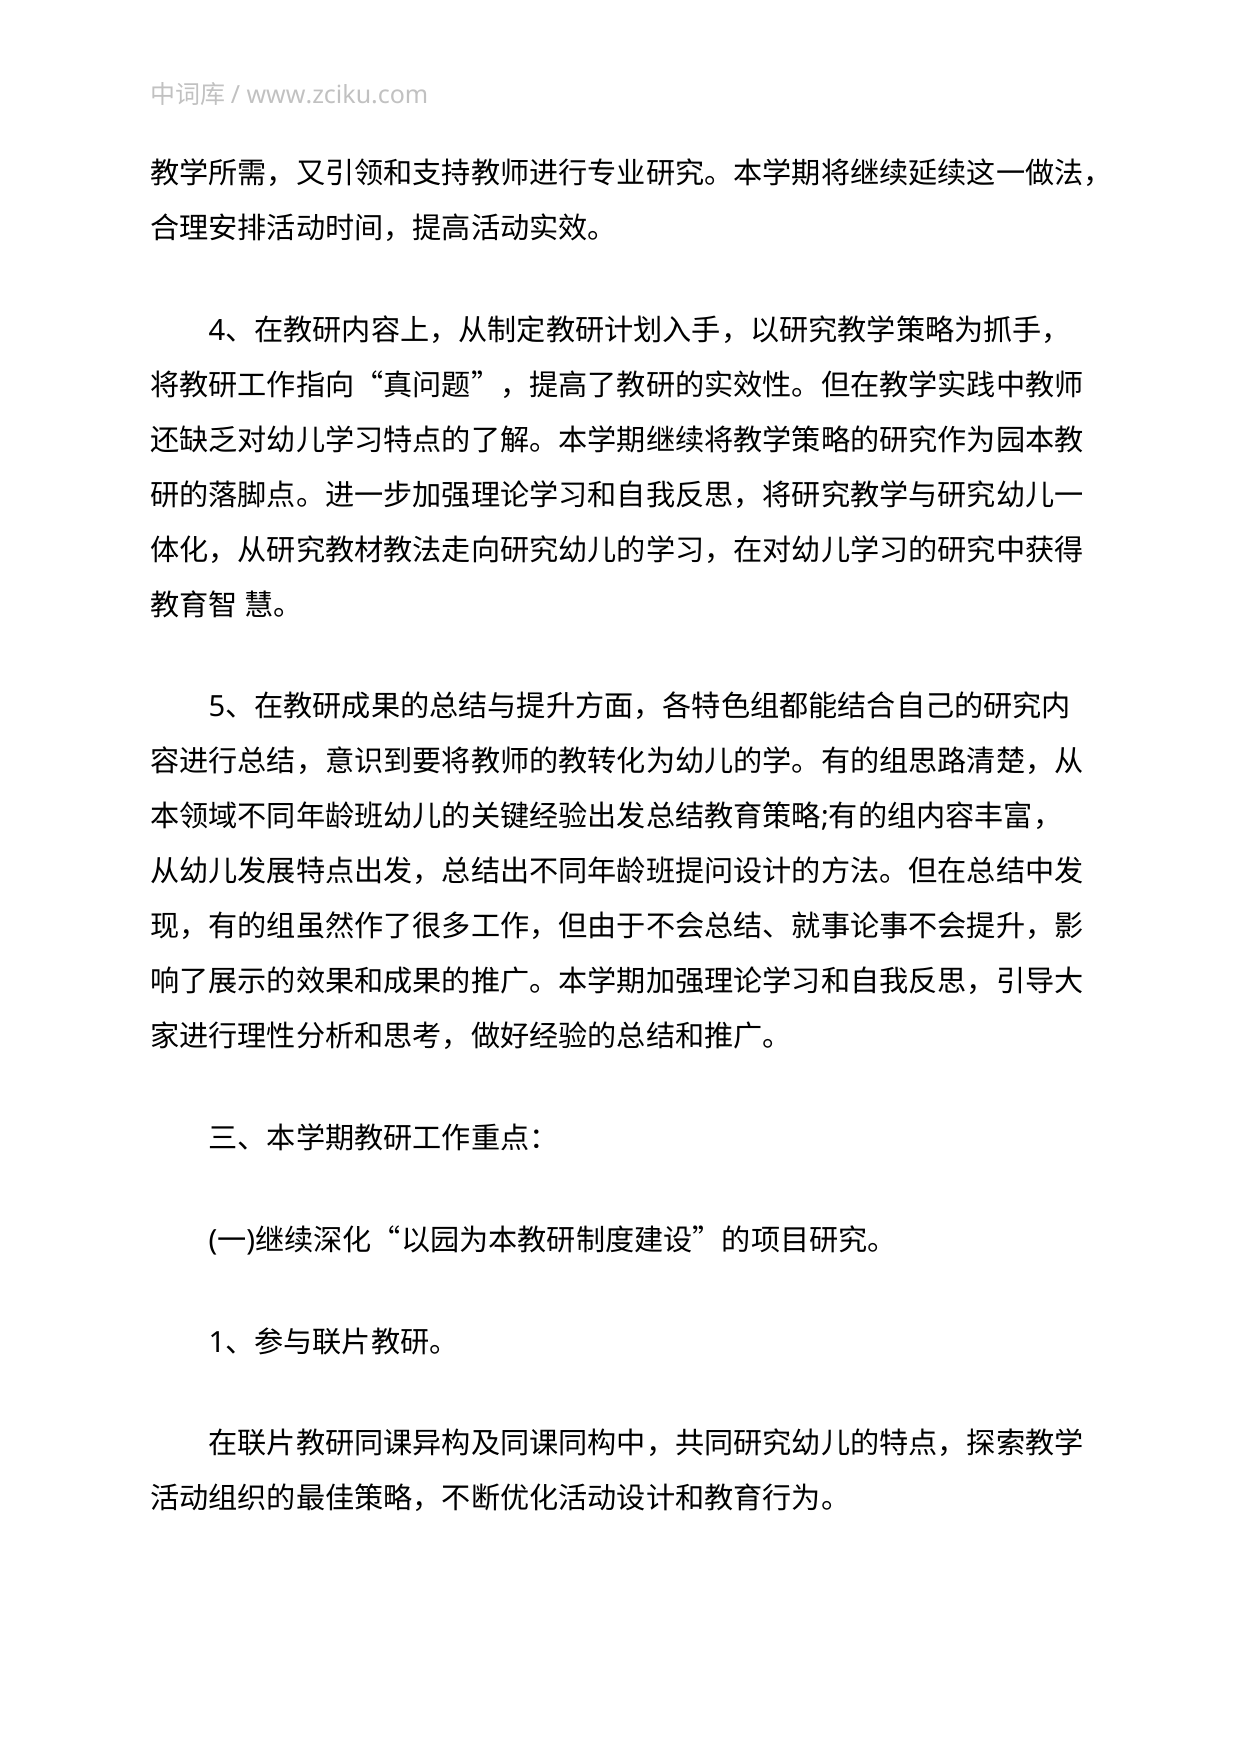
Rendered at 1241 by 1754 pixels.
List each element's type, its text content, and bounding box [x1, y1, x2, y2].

text 1、参与联片教研。 [150, 1318, 1090, 1361]
text (一)继续深化“以园为本教研制度建设”的项目研究。 [150, 1216, 1090, 1258]
text 在联片教研同课异构及同课同构中，共同研究幼儿的特点，探索教学活动组织的最佳策略，不断优化活动设计和教育行为。 [150, 1420, 1090, 1517]
text 5、在教研成果的总结与提升方面，各特色组都能结合自己的研究内容进行总结，意识到要将教师的教转化为幼儿的学。有的组思路清楚，从本领域不同年龄班幼儿的关键经验出发总结教育策略;有的组内容丰富，从幼儿发展特点出发，总结出不同年龄班提问设计的方法。但在总结中发现，有的组虽然作了很多工作，但由于不会总结、就事论事不会提升，影响了展示的效果和成果的推广。本学期加强理论学习和自我反思，引导大家进行理性分析和思考，做好经验的总结和推广。 [150, 683, 1090, 1055]
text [150, 150, 1090, 247]
text 三、本学期教研工作重点： [150, 1114, 1090, 1157]
text 4、在教研内容上，从制定教研计划入手，以研究教学策略为抓手，将教研工作指向“真问题”，提高了教研的实效性。但在教学实践中教师还缺乏对幼儿学习特点的了解。本学期继续将教学策略的研究作为园本教研的落脚点。进一步加强理论学习和自我反思，将研究教学与研究幼儿一体化，从研究教材教法走向研究幼儿的学习，在对幼儿学习的研究中获得教育智 慧。 [150, 307, 1090, 623]
